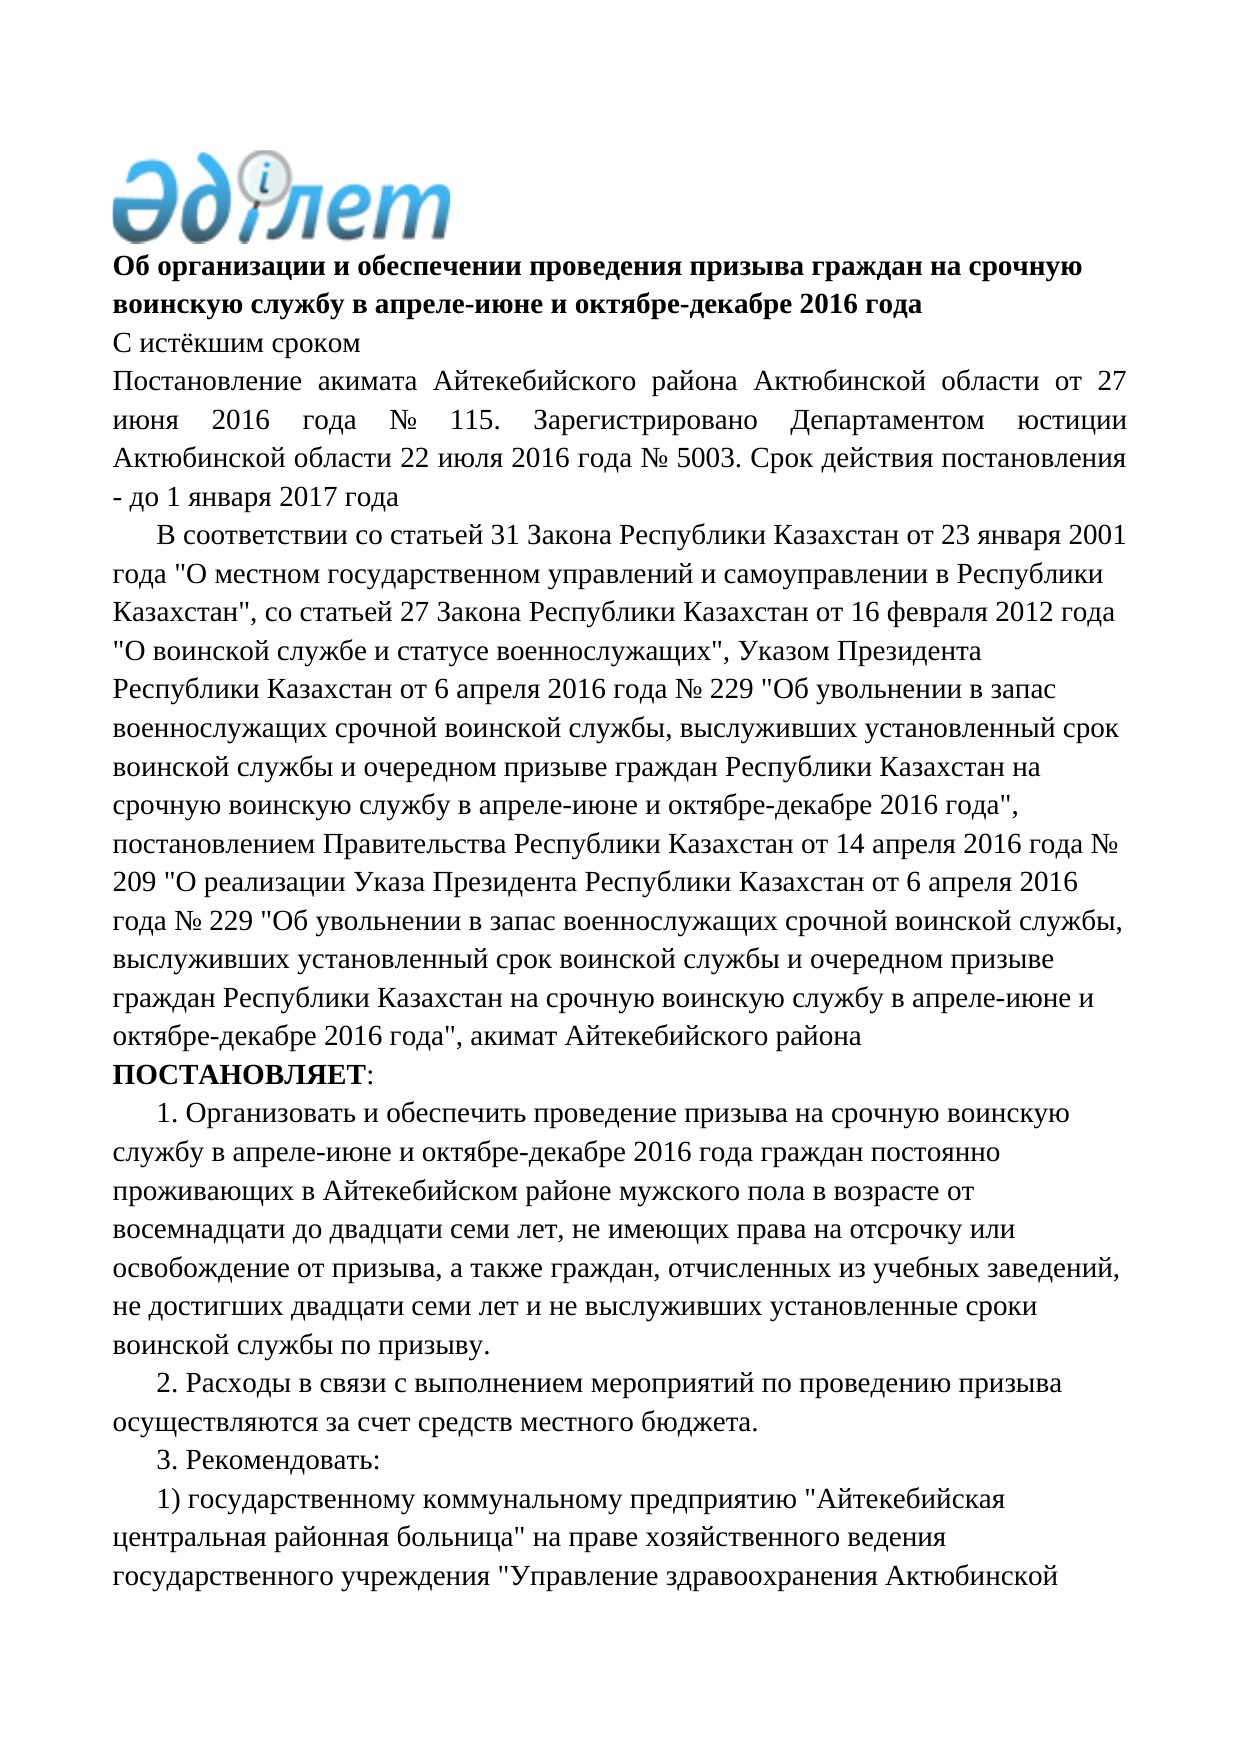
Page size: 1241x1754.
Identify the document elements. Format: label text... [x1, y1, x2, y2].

text Об организации и обеспечении проведения призыва граждан на срочную воинскую службу в апреле-июне и октябре-декабре 2016 года [112, 248, 1128, 320]
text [112, 517, 1128, 1592]
text Постановление акимата Айтекебийского района Актюбинской области от 27 июня 2016 года № 115. Зарегистрировано Департаментом юстиции Актюбинской области 22 июля 2016 года № 5003. Срок действия постановления - до 1 января 2017 года [112, 363, 1128, 512]
picture [112, 150, 451, 244]
text С истёкшим сроком [112, 325, 1128, 358]
